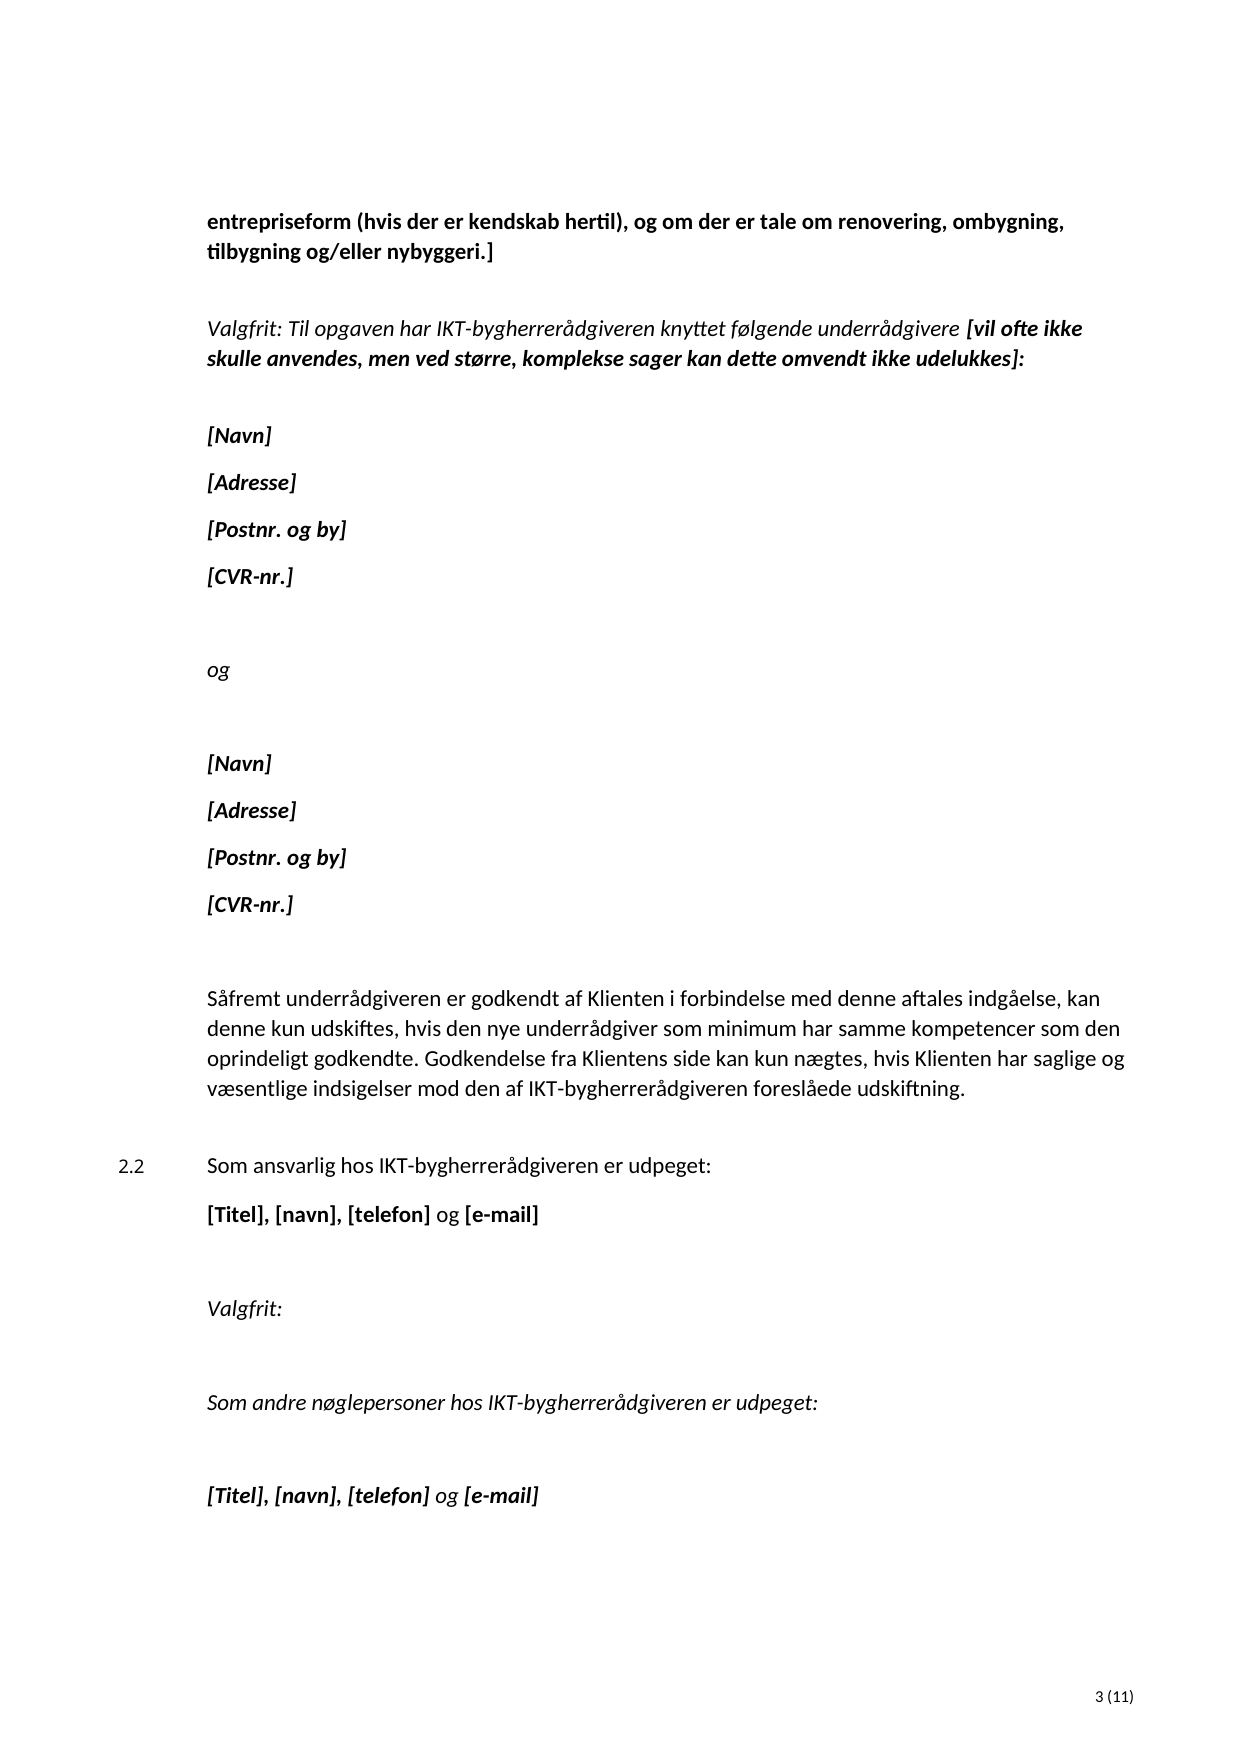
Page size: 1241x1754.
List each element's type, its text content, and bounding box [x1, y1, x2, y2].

text [Navn] [207, 749, 1134, 777]
text [CVR-nr.] [207, 890, 1134, 918]
text og [207, 656, 1134, 683]
text ¦[Postnr. og by] [207, 515, 1134, 543]
text [Navn] [207, 421, 1134, 449]
text Som andre nøglepersoner hos IKT-bygherrerådgiveren er udpeget: [207, 1388, 1134, 1416]
text ¦[Adresse] [207, 468, 1134, 496]
text Som ansvarlig hos IKT-bygherrerådgiveren er udpeget: [118, 1151, 1134, 1179]
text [207, 207, 1134, 265]
text ¦[Adresse] [207, 796, 1134, 824]
text Valgfrit: [207, 1294, 1134, 1322]
text Valgfrit: Til opgaven har IKT-bygherrerådgiveren knyttet følgende underrådgivere [vil ofte ikke skulle anvendes, men ved større, komplekse sager kan dette omvendt ikke udelukkes]: [207, 314, 1134, 372]
text [CVR-nr.] [207, 562, 1134, 590]
text Såfremt underrådgiveren er godkendt af Klienten i forbindelse med denne aftales indgåelse, kan denne kun udskiftes, hvis den nye underrådgiver som minimum har samme kompetencer som den oprindeligt godkendte. Godkendelse fra Klientens side kan kun nægtes, hvis Klienten har saglige og væsentlige indsigelser mod den af IKT-bygherrerådgiveren foreslåede udskiftning. [207, 984, 1134, 1102]
text [Titel], [navn], [telefon] og [e-mail] [207, 1481, 1134, 1509]
text ¦[Postnr. og by] [207, 843, 1134, 871]
text [Titel], [navn], [telefon] og [e-mail] [207, 1200, 1134, 1228]
